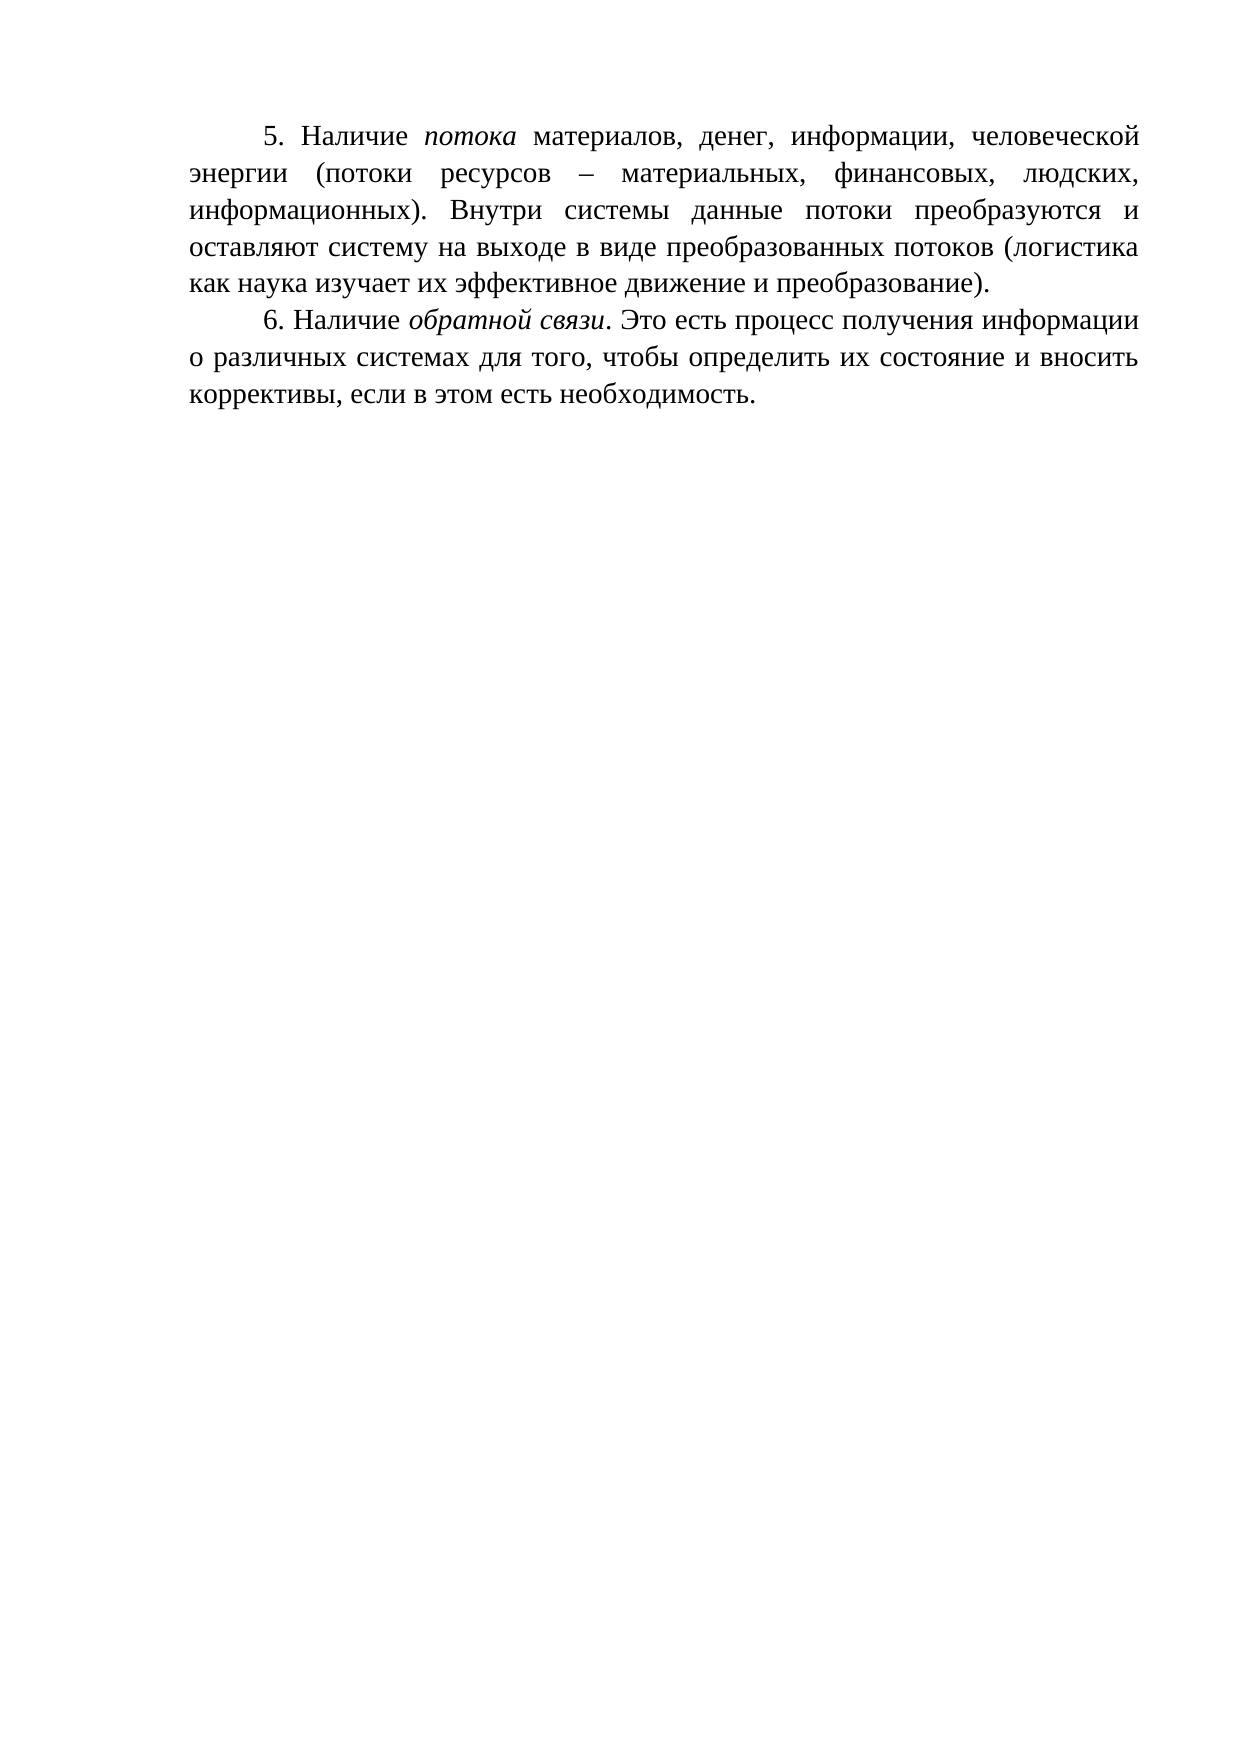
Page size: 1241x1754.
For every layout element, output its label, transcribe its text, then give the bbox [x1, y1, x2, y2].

text 6. Наличие обратной связи. Это есть процесс получения информации о различных системах для того, чтобы определить их состояние и вносить коррективы, если в этом есть необходимость. [189, 302, 1140, 410]
text 5. Наличие потока материалов, денег, информации, человеческой энергии (потоки ресурсов – материальных, финансовых, людских, информационных). Внутри системы данные потоки преобразуются и оставляют систему на выходе в виде преобразованных потоков (логистика как наука изучает их эффективное движение и преобразование). [189, 118, 1140, 299]
